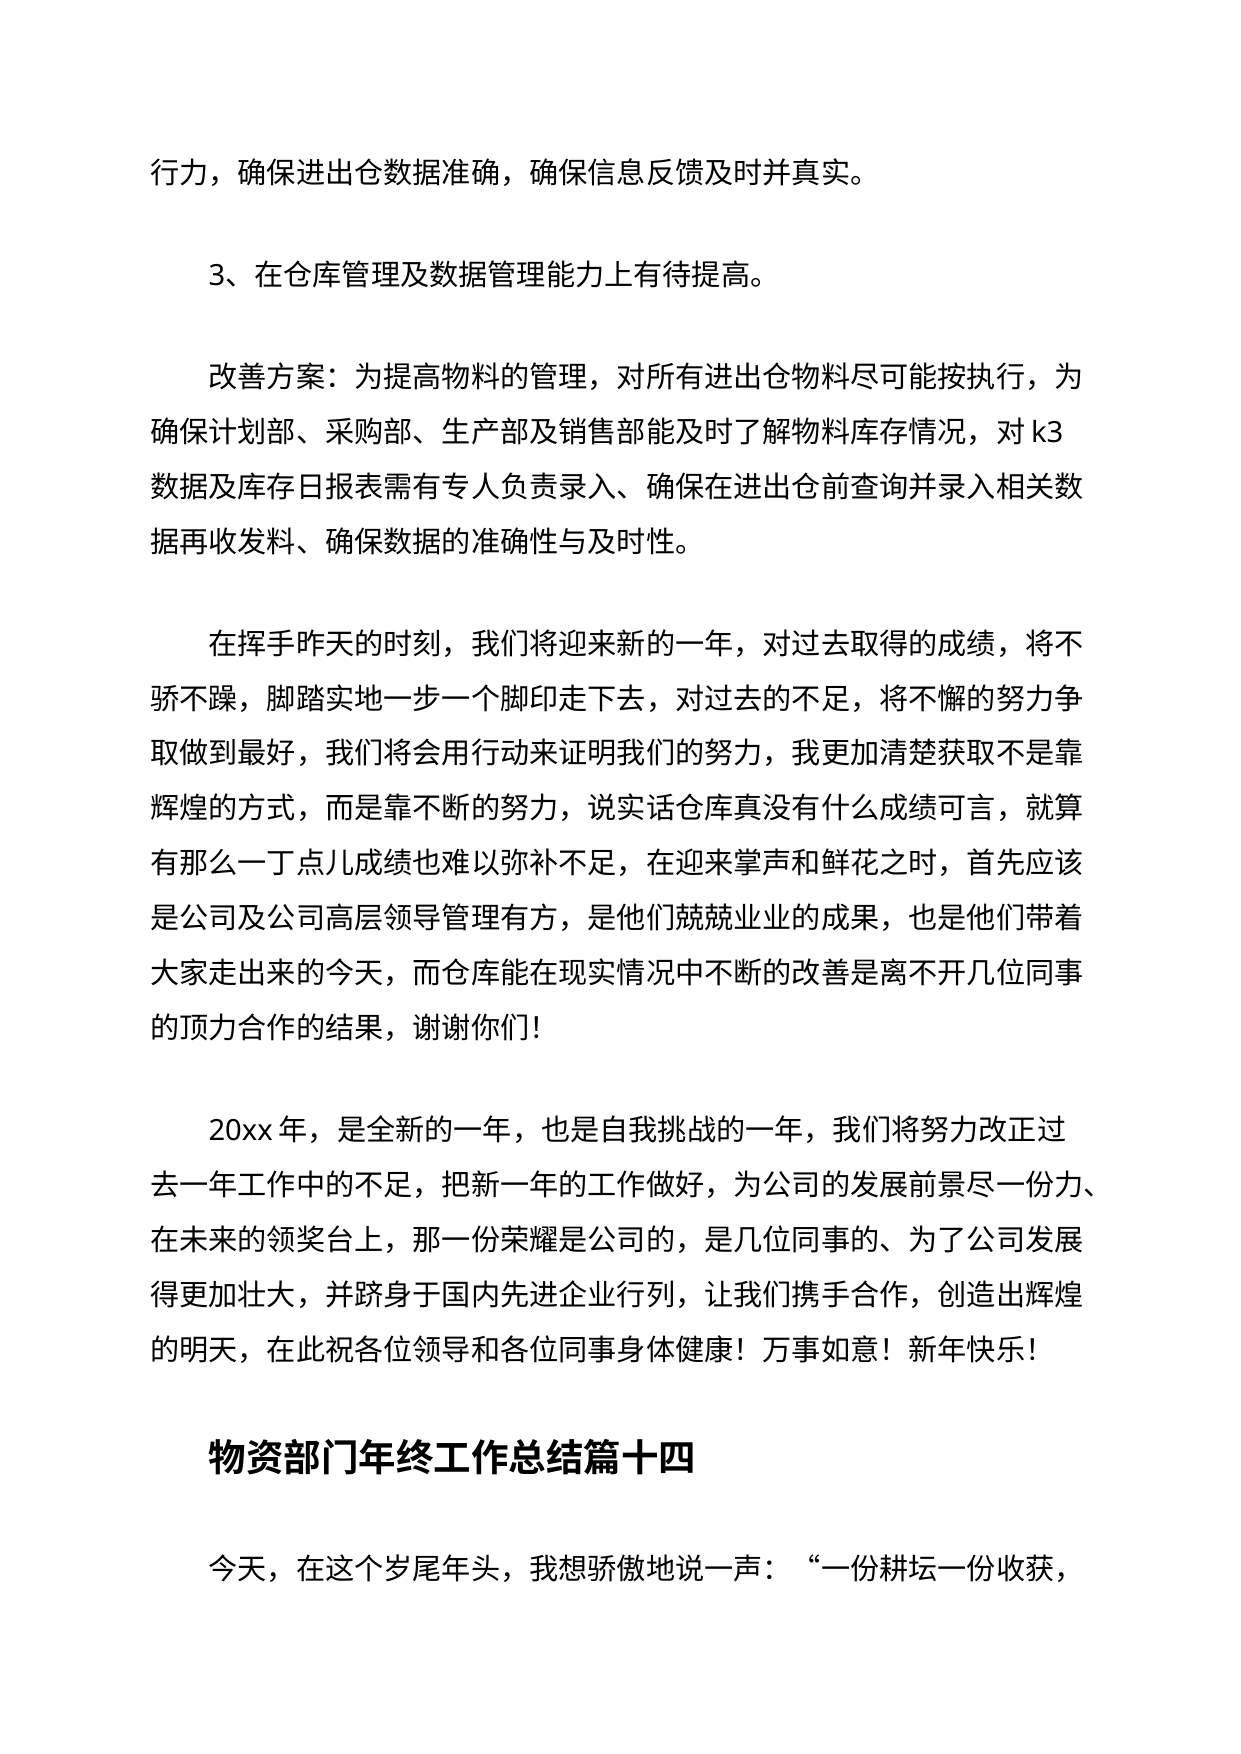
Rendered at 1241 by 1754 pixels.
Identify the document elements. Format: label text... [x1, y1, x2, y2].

text 3、在仓库管理及数据管理能力上有待提高。 [150, 252, 1090, 294]
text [150, 150, 1090, 192]
text 改善方案：为提高物料的管理，对所有进出仓物料尽可能按执行，为确保计划部、采购部、生产部及销售部能及时了解物料库存情况，对k3数据及库存日报表需有专人负责录入、确保在进出仓前查询并录入相关数据再收发料、确保数据的准确性与及时性。 [150, 354, 1090, 561]
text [150, 1545, 1090, 1587]
text 在挥手昨天的时刻，我们将迎来新的一年，对过去取得的成绩，将不骄不躁，脚踏实地一步一个脚印走下去，对过去的不足，将不懈的努力争取做到最好，我们将会用行动来证明我们的努力，我更加清楚获取不是靠辉煌的方式，而是靠不断的努力，说实话仓库真没有什么成绩可言，就算有那么一丁点儿成绩也难以弥补不足，在迎来掌声和鲜花之时，首先应该是公司及公司高层领导管理有方，是他们兢兢业业的成果，也是他们带着大家走出来的今天，而仓库能在现实情况中不断的改善是离不开几位同事的顶力合作的结果，谢谢你们！ [150, 620, 1090, 1047]
text 20xx年，是全新的一年，也是自我挑战的一年，我们将努力改正过去一年工作中的不足，把新一年的工作做好，为公司的发展前景尽一份力、在未来的领奖台上，那一份荣耀是公司的，是几位同事的、为了公司发展得更加壮大，并跻身于国内先进企业行列，让我们携手合作，创造出辉煌的明天，在此祝各位领导和各位同事身体健康！万事如意！新年快乐！ [150, 1106, 1090, 1368]
text 物资部门年终工作总结篇十四 [150, 1428, 1090, 1482]
